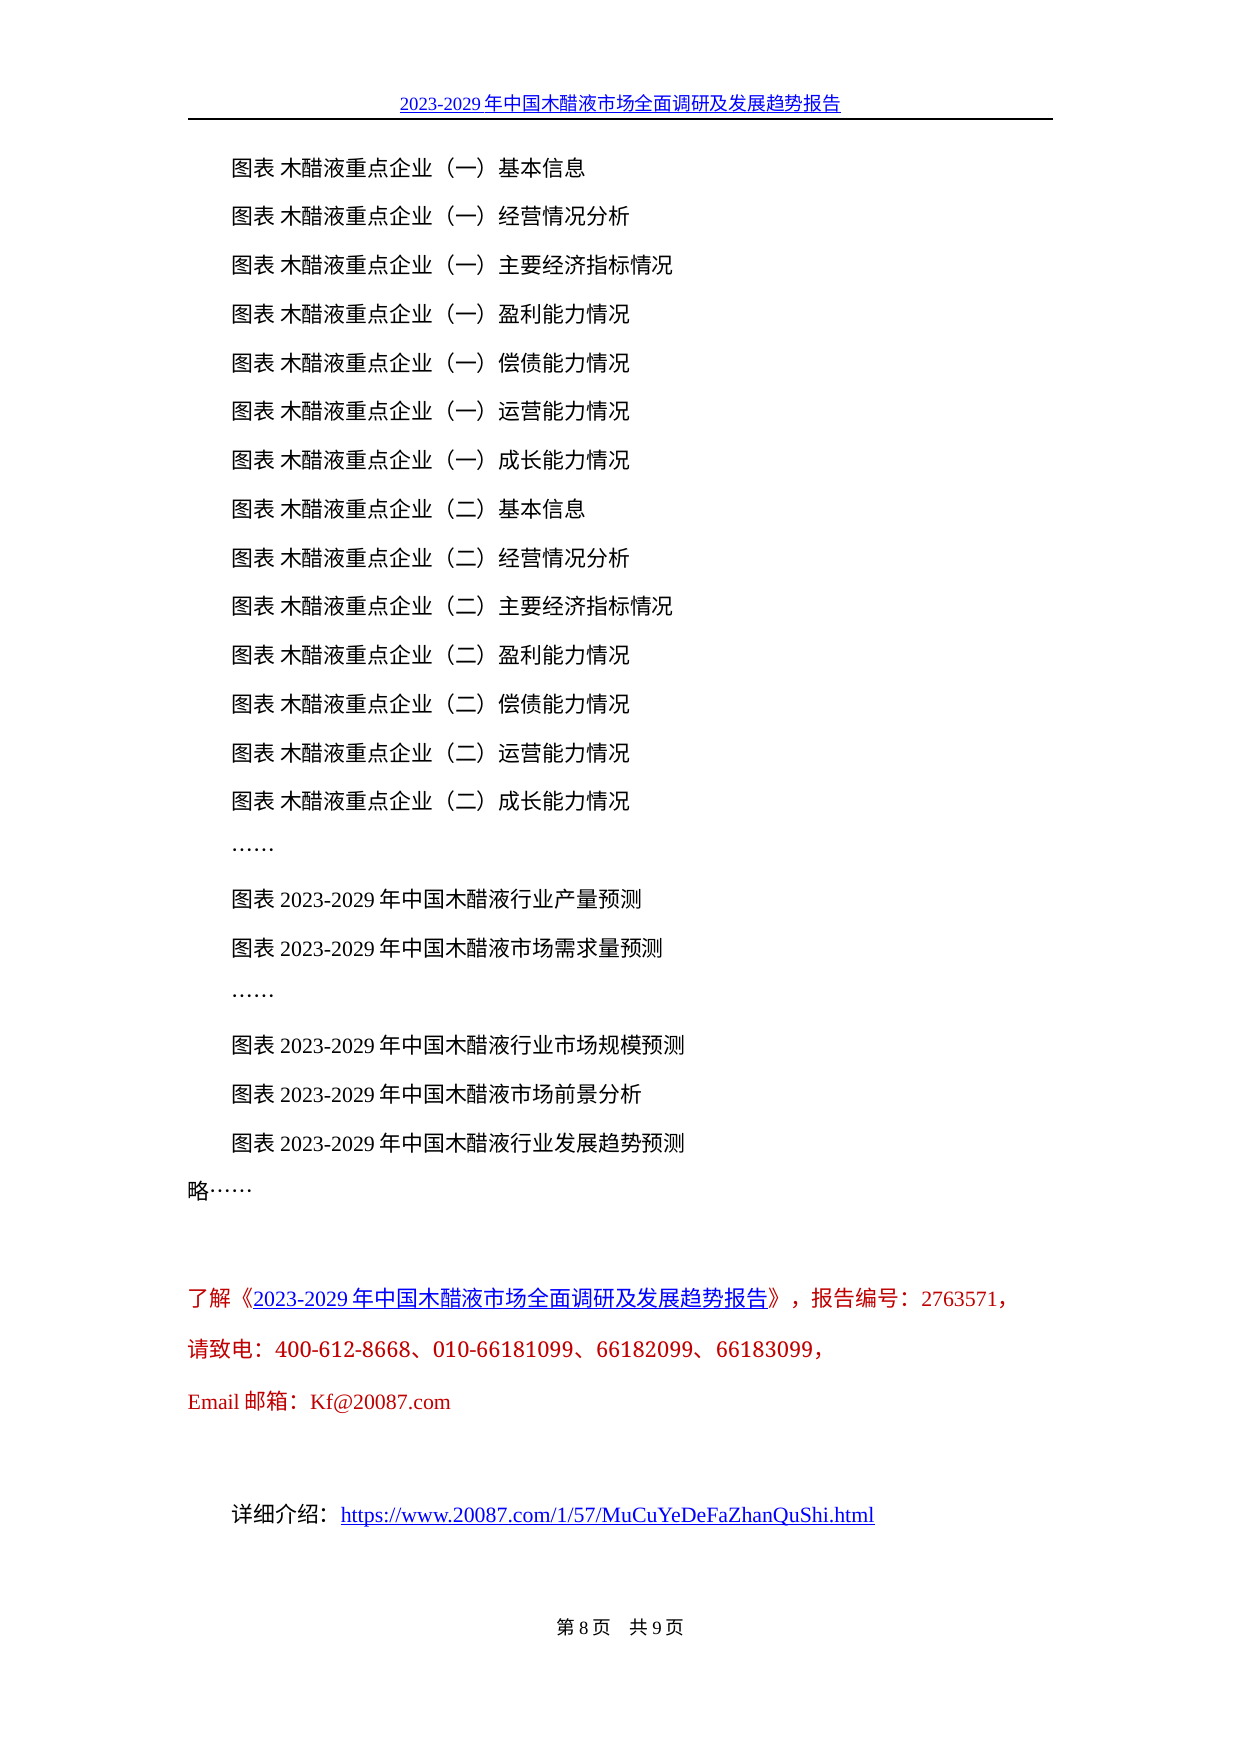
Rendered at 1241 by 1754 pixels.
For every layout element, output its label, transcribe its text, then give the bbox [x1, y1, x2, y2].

text 了解《2023-2029年中国木醋液市场全面调研及发展趋势报告》，报告编号：2763571， [187, 1280, 1053, 1313]
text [187, 150, 1053, 1206]
text 详细介绍：https://www.20087.com/1/57/MuCuYeDeFaZhanQuShi.html [187, 1496, 1053, 1529]
text 请致电：400-612-8668、010-66181099、66182099、66183099， [187, 1332, 1053, 1364]
text Email邮箱：Kf@20087.com [187, 1383, 1053, 1416]
